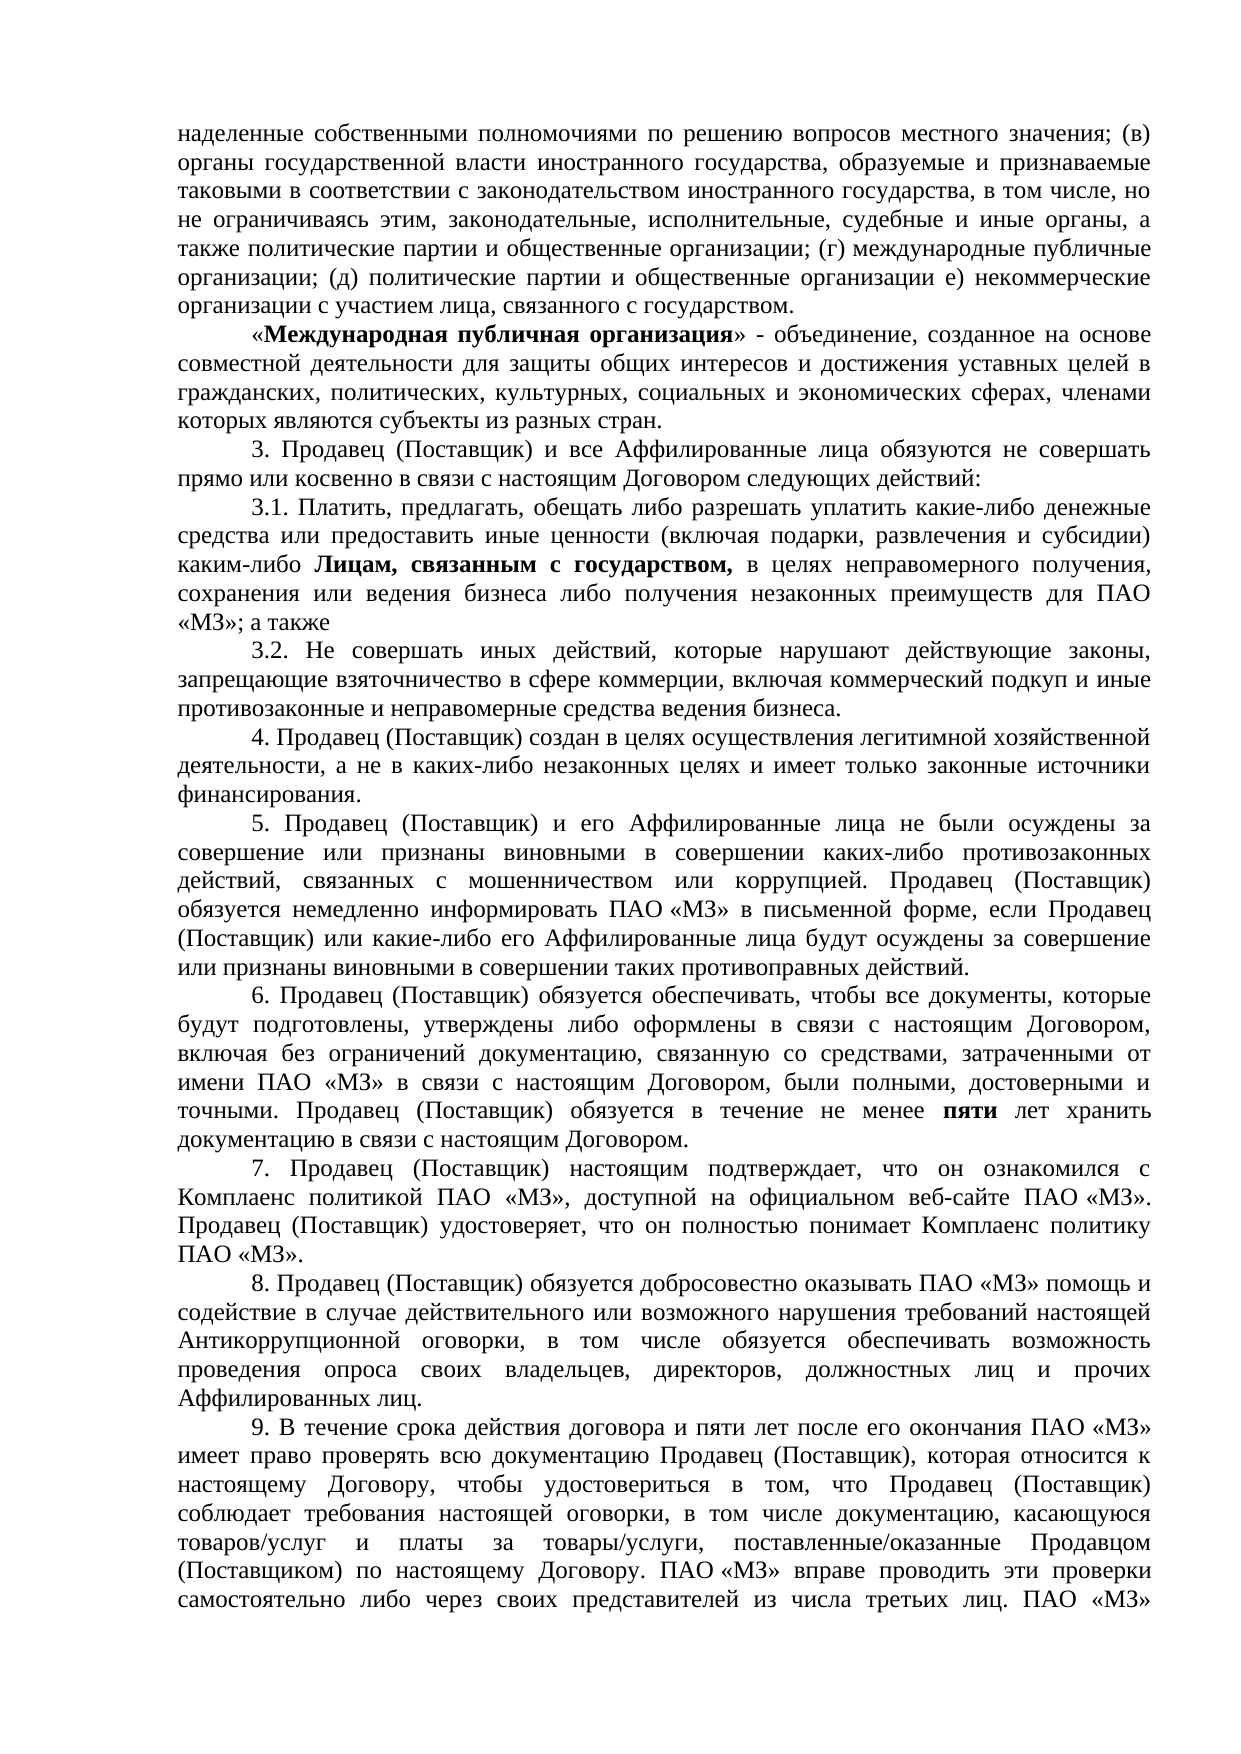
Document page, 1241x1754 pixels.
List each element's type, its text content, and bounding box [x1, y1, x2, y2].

text 4. Продавец (Поставщик) создан в целях осуществления легитимной хозяйственной деятельности, а не в каких-либо незаконных целях и имеет только законные источники финансирования. [177, 722, 1152, 808]
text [177, 1412, 1152, 1613]
text 3.1. Платить, предлагать, обещать либо разрешать уплатить какие-либо денежные средства или предоставить иные ценности (включая подарки, развлечения и субсидии) каким-либо Лицам, связанным с государством, в целях неправомерного получения, сохранения или ведения бизнеса либо получения незаконных преимуществ для ПАО «МЗ»; а также [177, 492, 1152, 636]
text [177, 118, 1152, 319]
text 3. Продавец (Поставщик) и все Аффилированные лица обязуются не совершать прямо или косвенно в связи с настоящим Договором следующих действий: [177, 434, 1152, 492]
text «Международная публичная организация» - объединение, созданное на основе совместной деятельности для защиты общих интересов и достижения уставных целей в гражданских, политических, культурных, социальных и экономических сферах, членами которых являются субъекты из разных стран. [177, 319, 1152, 434]
text 8. Продавец (Поставщик) обязуется добросовестно оказывать ПАО «МЗ» помощь и содействие в случае действительного или возможного нарушения требований настоящей Антикоррупционной оговорки, в том числе обязуется обеспечивать возможность проведения опроса своих владельцев, директоров, должностных лиц и прочих Аффилированных лиц. [177, 1268, 1152, 1412]
text 6. Продавец (Поставщик) обязуется обеспечивать, чтобы все документы, которые будут подготовлены, утверждены либо оформлены в связи с настоящим Договором, включая без ограничений документацию, связанную со средствами, затраченными от имени ПАО «МЗ» в связи с настоящим Договором, были полными, достоверными и точными. Продавец (Поставщик) обязуется в течение не менее пяти лет хранить документацию в связи с настоящим Договором. [177, 981, 1152, 1153]
text 7. Продавец (Поставщик) настоящим подтверждает, что он ознакомился с Комплаенс политикой ПАО «МЗ», доступной на официальном веб-сайте ПАО «МЗ». Продавец (Поставщик) удостоверяет, что он полностью понимает Комплаенс политику ПАО «МЗ». [177, 1153, 1152, 1268]
text 5. Продавец (Поставщик) и его Аффилированные лица не были осуждены за совершение или признаны виновными в совершении каких-либо противозаконных действий, связанных с мошенничеством или коррупцией. Продавец (Поставщик) обязуется немедленно информировать ПАО «МЗ» в письменной форме, если Продавец (Поставщик) или какие-либо его Аффилированные лица будут осуждены за совершение или признаны виновными в совершении таких противоправных действий. [177, 808, 1152, 981]
text 3.2. Не совершать иных действий, которые нарушают действующие законы, запрещающие взяточничество в сфере коммерции, включая коммерческий подкуп и иные противозаконные и неправомерные средства ведения бизнеса. [177, 636, 1152, 722]
